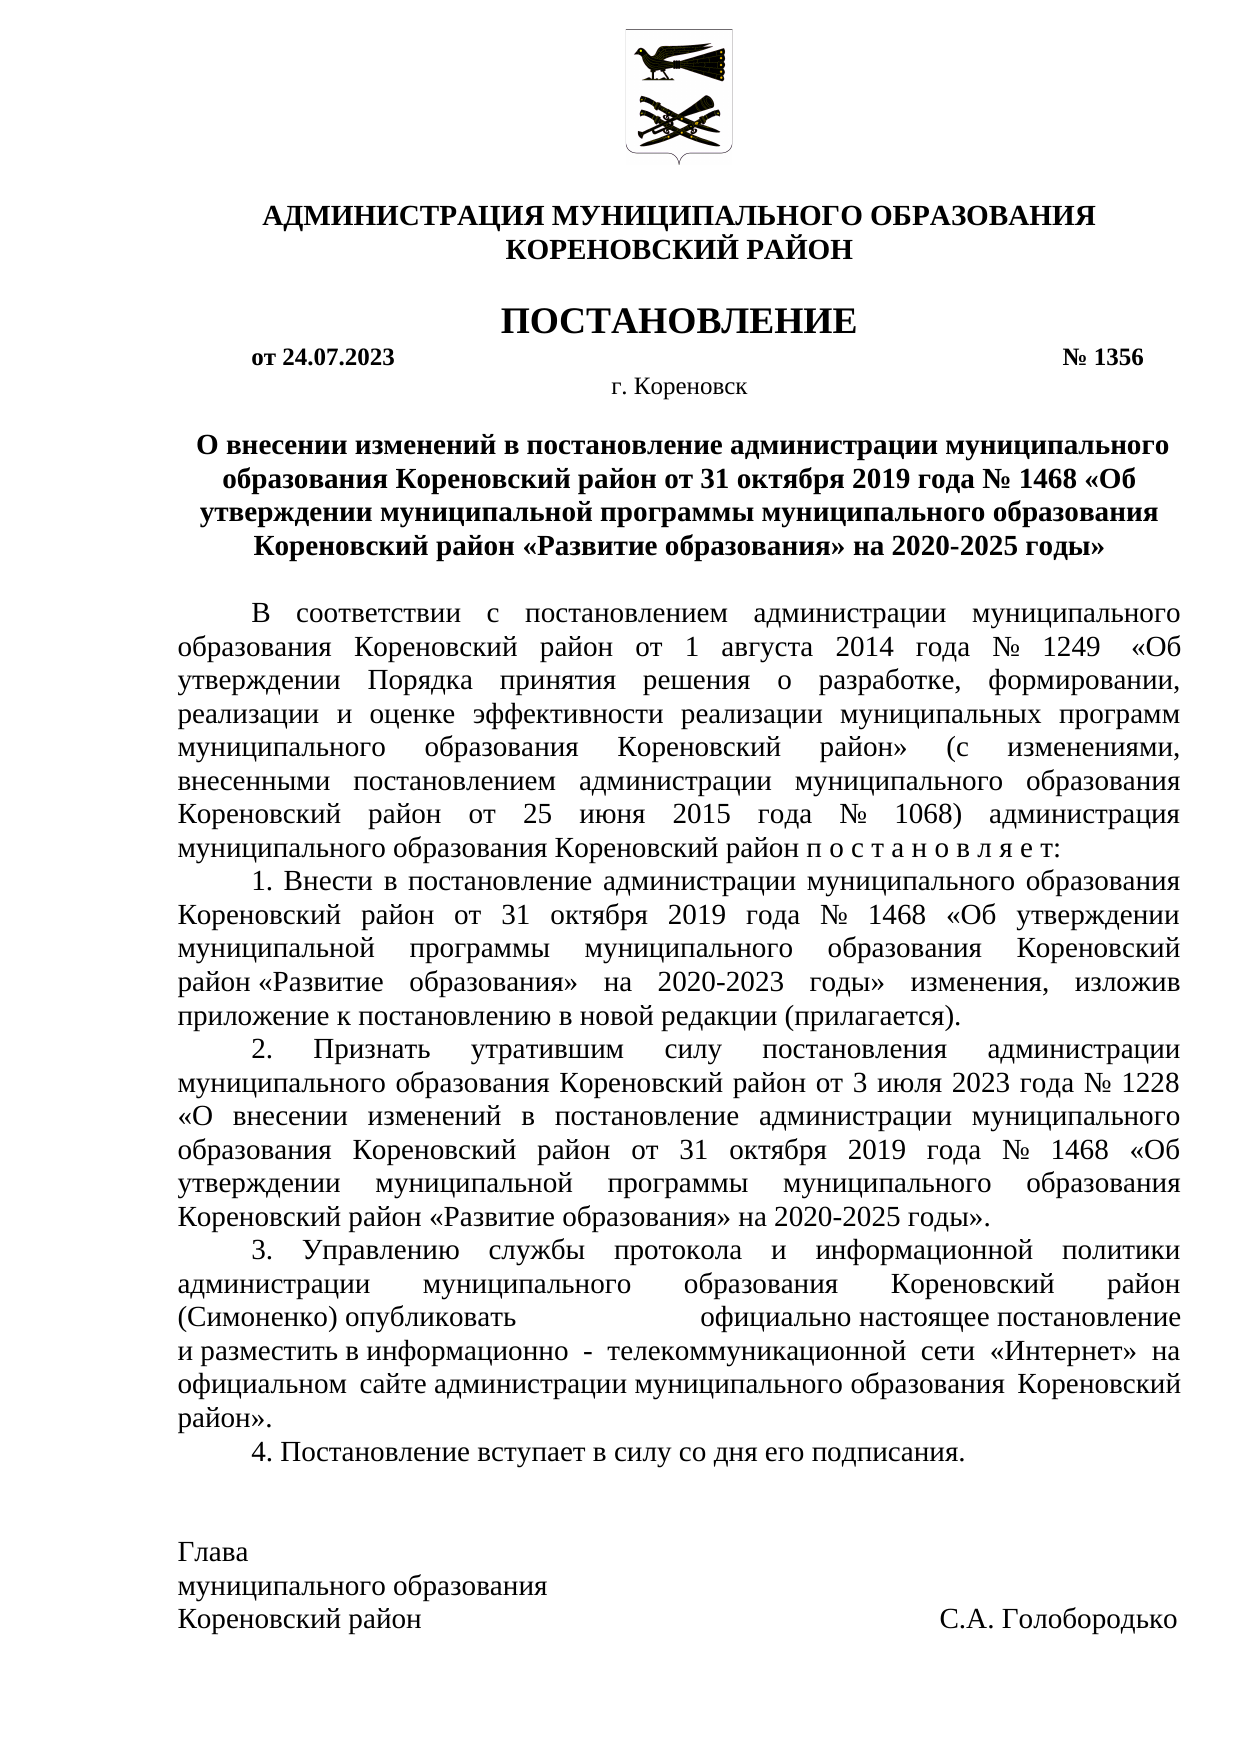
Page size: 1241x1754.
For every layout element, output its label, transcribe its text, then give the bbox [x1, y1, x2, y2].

text муниципального образования [177, 1568, 1181, 1601]
text ПОСТАНОВЛЕНИЕ [177, 299, 1181, 342]
text В соответствии с постановлением администрации муниципального образования Кореновский район от 1 августа 2014 года № 1249 «Об утверждении Порядка принятия решения о разработке, формировании, реализации и оценке эффективности реализации муниципальных программ муниципального образования Кореновский район» (с изменениями, внесенными постановлением администрации муниципального образования Кореновский район от 25 июня 2015 года № 1068) администрация муниципального образования Кореновский район п о с т а н о в л я е т: [177, 595, 1181, 863]
text Глава [177, 1534, 1181, 1568]
text 1. Внести в постановление администрации муниципального образования Кореновский район от 31 октября 2019 года № 1468 «Об утверждении муниципальной программы муниципального образования Кореновский район «Развитие образования» на 2020-2023 годы» изменения, изложив приложение к постановлению в новой редакции (прилагается). [177, 863, 1181, 1031]
picture [625, 29, 733, 165]
text от 24.07.2023 № 1356 [177, 342, 1181, 371]
text КОРЕНОВСКИЙ РАЙОН [177, 232, 1181, 265]
text 2. Признать утратившим силу постановления администрации муниципального образования Кореновский район от 3 июля 2023 года № 1228 «О внесении изменений в постановление администрации муниципального образования Кореновский район от 31 октября 2019 года № 1468 «Об утверждении муниципальной программы муниципального образования Кореновский район «Развитие образования» на 2020-2025 годы». [177, 1031, 1181, 1232]
text 3. Управлению службы протокола и информационной политики администрации муниципального образования Кореновский район (Симоненко) опубликовать официально настоящее постановление и разместить в информационно - телекоммуникационной сети «Интернет» на официальном сайте администрации муниципального образования Кореновский район». [177, 1299, 1181, 1434]
text 4. Постановление вступает в силу со дня его подписания. [177, 1434, 1181, 1467]
text АДМИНИСТРАЦИЯ МУНИЦИПАЛЬНОГО ОБРАЗОВАНИЯ [177, 198, 1181, 232]
text Кореновский район С.А. Голобородько [177, 1601, 1181, 1635]
text О внесении изменений в постановление администрации муниципального образования Кореновский район от 31 октября 2019 года № 1468 «Об утверждении муниципальной программы муниципального образования Кореновский район «Развитие образования» на 2020-2025 годы» [177, 427, 1181, 562]
text г. Кореновск [177, 371, 1181, 399]
